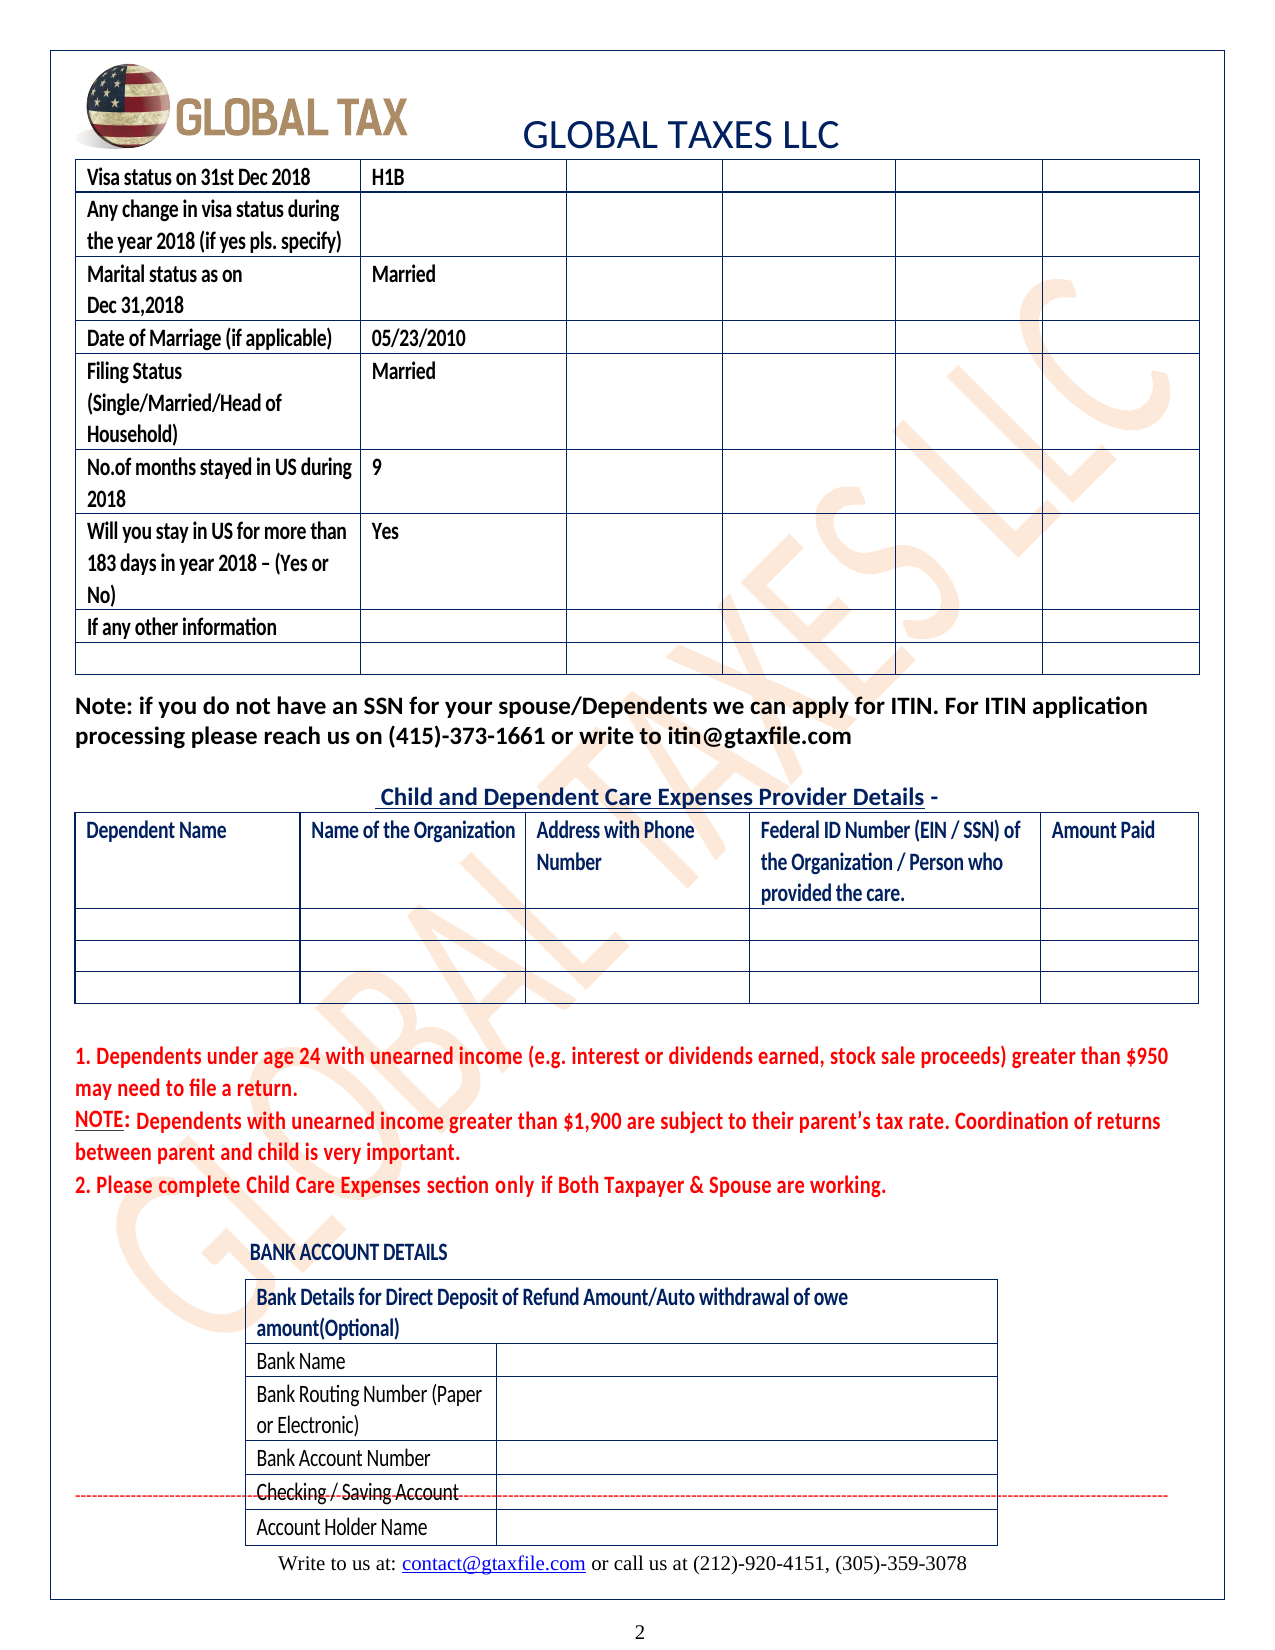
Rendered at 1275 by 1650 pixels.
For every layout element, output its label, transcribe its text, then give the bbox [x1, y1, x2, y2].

table_cell [567, 610, 722, 642]
table_cell [497, 1344, 997, 1376]
table_cell [723, 450, 895, 513]
table_cell [896, 610, 1042, 642]
picture [75, 63, 408, 149]
table_cell [567, 643, 722, 673]
table_cell Married [361, 257, 566, 320]
table_cell [567, 257, 722, 320]
table_cell Married [361, 354, 566, 449]
table_cell [1043, 193, 1199, 256]
table_cell Bank Routing Number (Paper or Electronic) [246, 1377, 496, 1440]
table_cell [1041, 909, 1198, 939]
table_cell [896, 321, 1042, 353]
table_cell [497, 1441, 997, 1474]
table_cell Any change in visa status during the year 2018 (if yes pls. specify) [76, 193, 360, 256]
table_cell [1043, 321, 1199, 353]
table_header Federal ID Number (EIN / SSN) of the Organization / Person who provided the care. [750, 813, 1040, 908]
table_cell [526, 941, 749, 971]
table_cell [1041, 972, 1198, 1003]
table_cell [361, 643, 566, 673]
table_cell [1043, 643, 1199, 673]
table_cell 05/23/2010 [361, 321, 566, 353]
table_cell [896, 193, 1042, 256]
table_cell [301, 941, 525, 971]
table_cell [567, 321, 722, 353]
text NOTE: Dependents with unearned income greater than $1,900 are subject to their parent’s tax rate. Coordination of returns between parent and child is very important. [75, 1104, 1200, 1167]
table_cell Bank Name [246, 1344, 496, 1376]
table_cell [896, 450, 1042, 513]
table_cell [76, 909, 299, 939]
table_header Amount Paid [1041, 813, 1198, 908]
table_cell 9 [361, 450, 566, 513]
table_cell Filing Status (Single/Married/Head of Household) [76, 354, 360, 449]
table_header Bank Details for Direct Deposit of Refund Amount/Auto withdrawal of owe amount(Optional) [246, 1280, 997, 1343]
table_cell [567, 160, 722, 191]
table_header Name of the Organization [301, 813, 525, 908]
table_cell Checking / Saving Account [246, 1475, 496, 1509]
text Note: if you do not have an SSN for your spouse/Dependents we can apply for ITIN. For ITIN application processing please reach us on (415)-373-1661 or write to itin@gtaxfile.com [75, 690, 1206, 751]
table_cell Will you stay in US for more than 183 days in year 2018 – (Yes or No) [76, 514, 360, 609]
table_cell [1043, 354, 1199, 449]
table_cell [750, 909, 1040, 939]
table_cell [896, 514, 1042, 609]
table_cell [526, 972, 749, 1003]
text 1. Dependents under age 24 with unearned income (e.g. interest or dividends earned, stock sale proceeds) greater than $950 may need to file a return. [75, 1039, 1200, 1103]
table_cell [1043, 160, 1199, 191]
table_cell [896, 257, 1042, 320]
table_cell [497, 1510, 997, 1544]
table_cell [723, 514, 895, 609]
table_cell [1041, 941, 1198, 971]
table_header Address with Phone Number [526, 813, 749, 908]
table_cell [76, 972, 299, 1003]
table_cell [723, 354, 895, 449]
table_cell [723, 643, 895, 673]
table_cell [750, 941, 1040, 971]
table_cell Yes [361, 514, 566, 609]
table_header Dependent Name [76, 813, 299, 908]
table_cell [567, 514, 722, 609]
text BANK ACCOUNT DETAILS [225, 1235, 1200, 1267]
table_cell [896, 354, 1042, 449]
table_cell Bank Account Number [246, 1441, 496, 1474]
text Child and Dependent Care Expenses Provider Details - [300, 781, 1206, 812]
table_cell [1043, 257, 1199, 320]
table_cell [723, 257, 895, 320]
table_cell [301, 972, 525, 1003]
table_cell [567, 354, 722, 449]
table_cell [723, 193, 895, 256]
text 2. Please complete Child Care Expenses section only if Both Taxpayer & Spouse are working. [75, 1168, 1200, 1199]
table_cell Marital status as on Dec 31,2018 [76, 257, 360, 320]
table_cell Visa status on 31st Dec 2018 [76, 160, 360, 191]
table_cell [896, 643, 1042, 673]
table_cell [723, 321, 895, 353]
table_cell [497, 1475, 997, 1509]
table_cell [1043, 514, 1199, 609]
table_cell Account Holder Name [246, 1510, 496, 1544]
table_cell Date of Marriage (if applicable) [76, 321, 360, 353]
table_cell [76, 643, 360, 673]
table_cell H1B [361, 160, 566, 191]
table_cell [567, 193, 722, 256]
table_cell [567, 450, 722, 513]
table_cell [301, 909, 525, 939]
table_cell [76, 941, 299, 971]
table_cell [750, 972, 1040, 1003]
table_cell [723, 160, 895, 191]
table_cell [497, 1377, 997, 1440]
table_cell [896, 160, 1042, 191]
table_cell If any other information [76, 610, 360, 642]
table_cell [723, 610, 895, 642]
table_cell [526, 909, 749, 939]
table_cell [361, 193, 566, 256]
table_cell [1043, 610, 1199, 642]
table_cell [361, 610, 566, 642]
table_cell [1043, 450, 1199, 513]
table_cell No.of months stayed in US during 2018 [76, 450, 360, 513]
